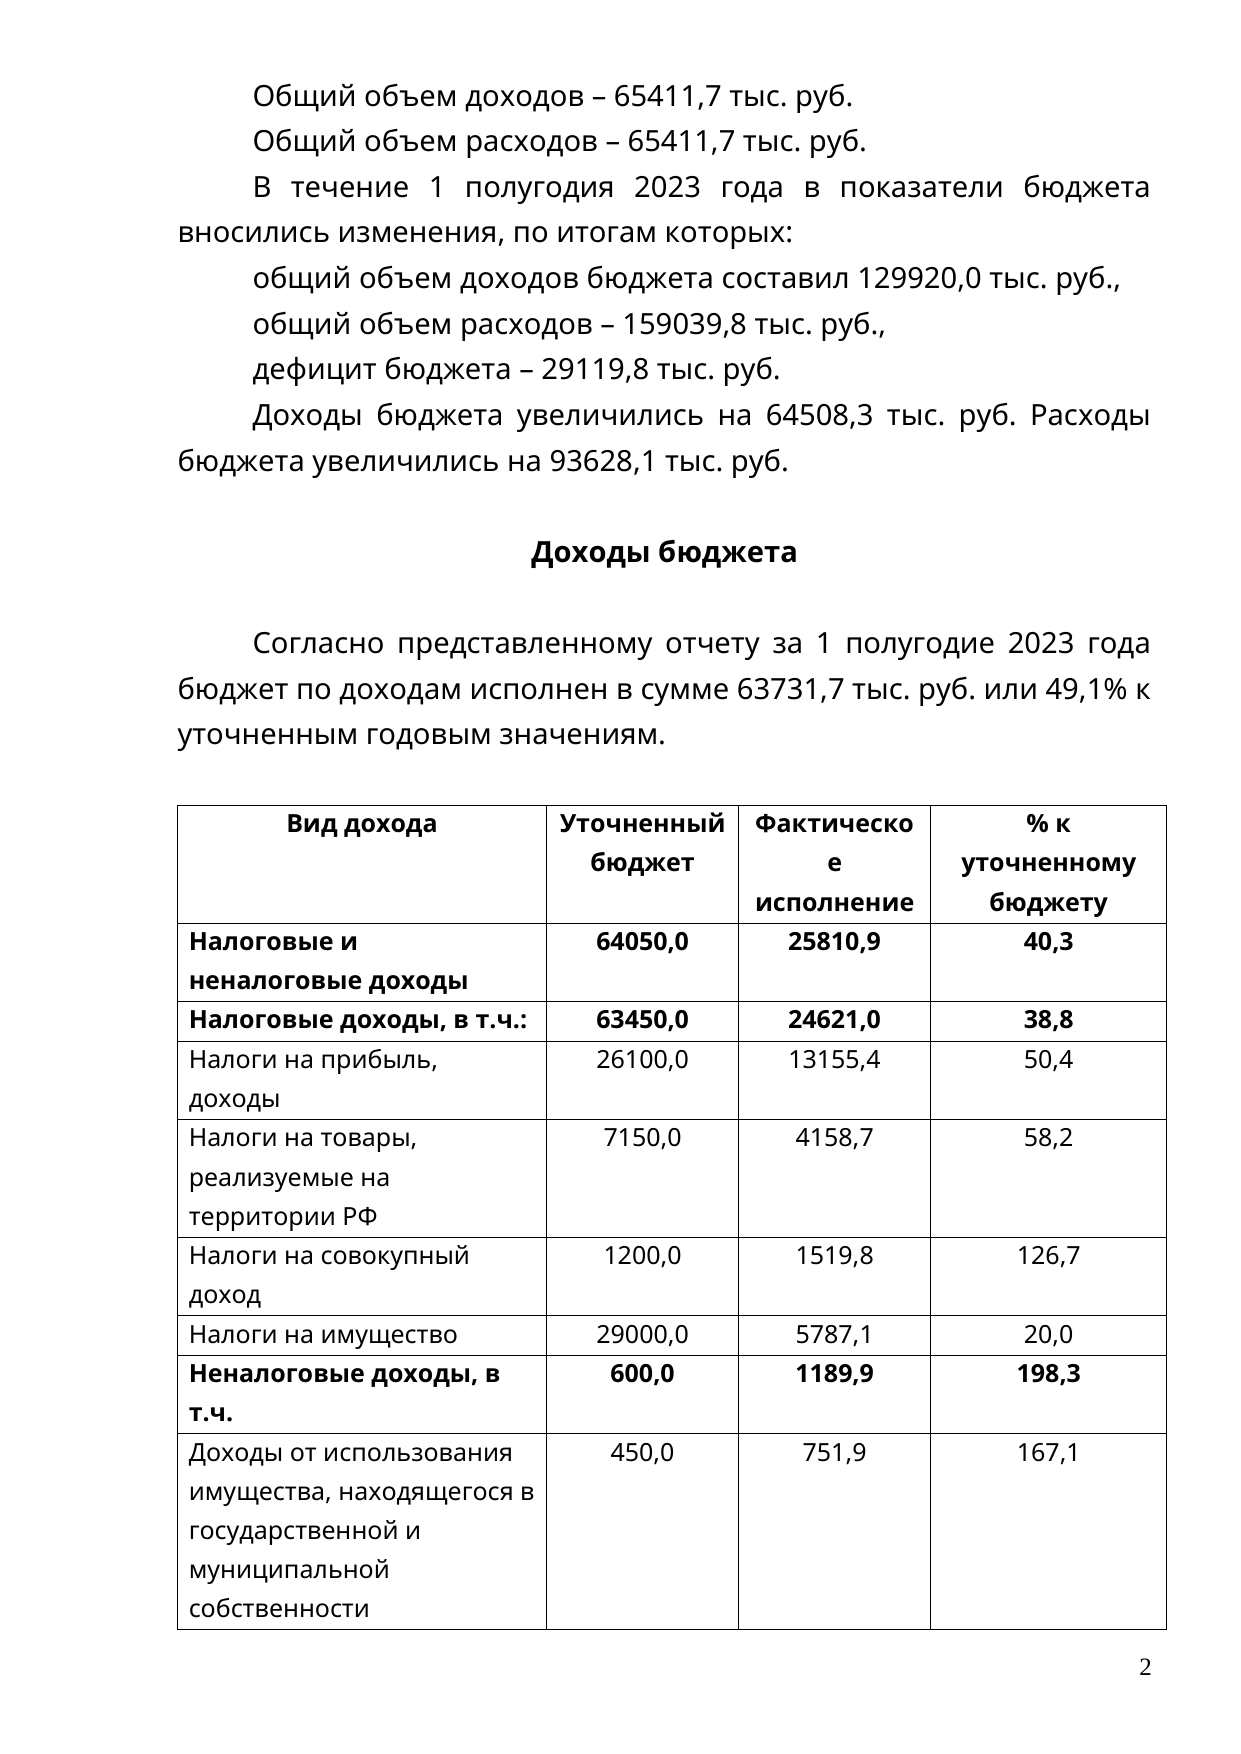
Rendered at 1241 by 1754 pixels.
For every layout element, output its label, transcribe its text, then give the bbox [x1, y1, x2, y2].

table_cell 1519,8 [739, 1238, 930, 1315]
text Согласно представленному отчету за 1 полугодие 2023 года бюджет по доходам исполнен в сумме 63731,7 тыс. руб. или 49,1% к уточненным годовым значениям. [177, 622, 1152, 753]
table_cell 64050,0 [547, 924, 738, 1001]
text общий объем доходов бюджета составил 129920,0 тыс. руб., [177, 257, 1152, 297]
table_cell 126,7 [931, 1238, 1166, 1315]
table_cell Налоговые и неналоговые доходы [178, 924, 546, 1001]
table_cell Доходы от использования имущества, находящегося в государственной и муниципальной собственности [178, 1434, 546, 1629]
table_cell 1200,0 [547, 1238, 738, 1315]
table_cell 751,9 [739, 1434, 930, 1629]
text Доходы бюджета [177, 531, 1152, 571]
table_cell 600,0 [547, 1356, 738, 1433]
table_cell 24621,0 [739, 1002, 930, 1041]
table_cell Налоги на прибыль, доходы [178, 1042, 546, 1119]
table_cell 5787,1 [739, 1316, 930, 1355]
text общий объем расходов – 159039,8 тыс. руб., [177, 303, 1152, 343]
table_cell 40,3 [931, 924, 1166, 1001]
table_header Вид дохода [178, 806, 546, 923]
table_cell 7150,0 [547, 1120, 738, 1237]
table_cell Налоги на имущество [178, 1316, 546, 1355]
text Общий объем доходов – 65411,7 тыс. руб. [177, 75, 1152, 114]
table_cell 26100,0 [547, 1042, 738, 1119]
table_cell 20,0 [931, 1316, 1166, 1355]
table_cell 50,4 [931, 1042, 1166, 1119]
table_cell Налоговые доходы, в т.ч.: [178, 1002, 546, 1041]
table_cell 38,8 [931, 1002, 1166, 1041]
table_cell 25810,9 [739, 924, 930, 1001]
table_cell 63450,0 [547, 1002, 738, 1041]
table_cell Неналоговые доходы, в т.ч. [178, 1356, 546, 1433]
table_cell 167,1 [931, 1434, 1166, 1629]
table_cell 4158,7 [739, 1120, 930, 1237]
text дефицит бюджета – 29119,8 тыс. руб. [177, 349, 1152, 388]
table_cell 1189,9 [739, 1356, 930, 1433]
table_header % к уточненному бюджету [931, 806, 1166, 923]
table_cell 450,0 [547, 1434, 738, 1629]
text Общий объем расходов – 65411,7 тыс. руб. [177, 121, 1152, 160]
text В течение 1 полугодия 2023 года в показатели бюджета вносились изменения, по итогам которых: [177, 166, 1152, 251]
text Доходы бюджета увеличились на 64508,3 тыс. руб. Расходы бюджета увеличились на 93628,1 тыс. руб. [177, 394, 1152, 479]
table_cell 198,3 [931, 1356, 1166, 1433]
table_cell 13155,4 [739, 1042, 930, 1119]
table_header Фактическое исполнение [739, 806, 930, 923]
table_cell Налоги на товары, реализуемые на территории РФ [178, 1120, 546, 1237]
table_header Уточненный бюджет [547, 806, 738, 923]
table_cell 58,2 [931, 1120, 1166, 1237]
table_cell Налоги на совокупный доход [178, 1238, 546, 1315]
table_cell 29000,0 [547, 1316, 738, 1355]
